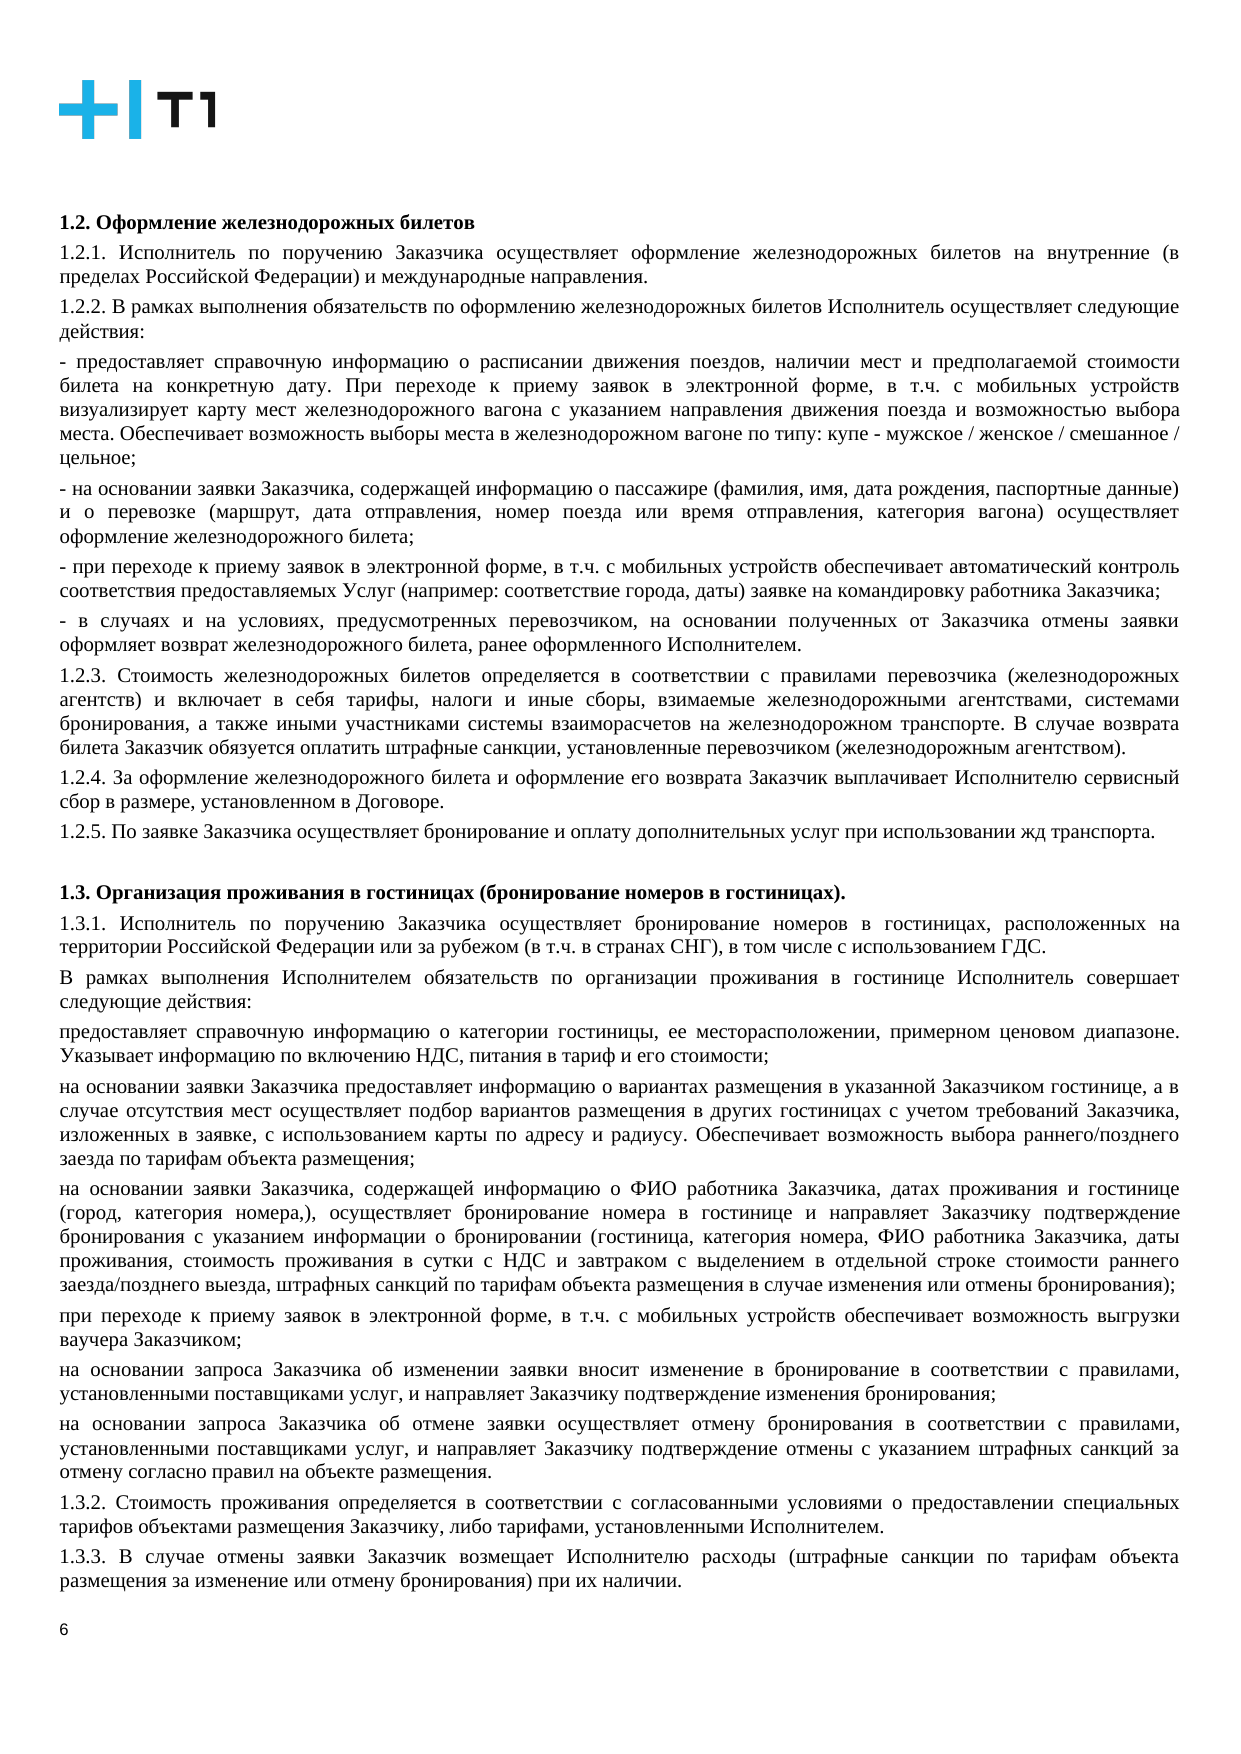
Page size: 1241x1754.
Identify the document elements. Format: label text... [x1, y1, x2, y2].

text 1.3.1. Исполнитель по поручению Заказчика осуществляет бронирование номеров в гостиницах, расположенных на территории Российской Федерации или за рубежом (в т.ч. в странах СНГ), в том числе с использованием ГДС. [59, 910, 1181, 958]
text 1.2.1. Исполнитель по поручению Заказчика осуществляет оформление железнодорожных билетов на внутренние (в пределах Российской Федерации) и международные направления. [59, 240, 1181, 288]
text - предоставляет справочную информацию о расписании движения поездов, наличии мест и предполагаемой стоимости билета на конкретную дату. При переходе к приему заявок в электронной форме, в т.ч. с мобильных устройств визуализирует карту мест железнодорожного вагона с указанием направления движения поезда и возможностью выбора места. Обеспечивает возможность выборы места в железнодорожном вагоне по типу: купе - мужское / женское / смешанное / цельное; [59, 349, 1181, 469]
text - в случаях и на условиях, предусмотренных перевозчиком, на основании полученных от Заказчика отмены заявки оформляет возврат железнодорожного билета, ранее оформленного Исполнителем. [59, 608, 1181, 656]
text В рамках выполнения Исполнителем обязательств по организации проживания в гостинице Исполнитель совершает следующие действия: [59, 965, 1181, 1013]
text 1.2. Оформление железнодорожных билетов [59, 210, 1181, 234]
text - при переходе к приему заявок в электронной форме, в т.ч. с мобильных устройств обеспечивает автоматический контроль соответствия предоставляемых Услуг (например: соответствие города, даты) заявке на командировку работника Заказчика; [59, 554, 1181, 602]
text 1.2.5. По заявке Заказчика осуществляет бронирование и оплату дополнительных услуг при использовании жд транспорта. [59, 819, 1181, 843]
text 1.3.2. Стоимость проживания определяется в соответствии с согласованными условиями о предоставлении специальных тарифов объектами размещения Заказчику, либо тарифами, установленными Исполнителем. [59, 1490, 1181, 1538]
text 1.2.2. В рамках выполнения обязательств по оформлению железнодорожных билетов Исполнитель осуществляет следующие действия: [59, 294, 1181, 343]
text на основании запроса Заказчика об отмене заявки осуществляет отмену бронирования в соответствии с правилами, установленными поставщиками услуг, и направляет Заказчику подтверждение отмены с указанием штрафных санкций за отмену согласно правил на объекте размещения. [59, 1411, 1181, 1483]
text предоставляет справочную информацию о категории гостиницы, ее месторасположении, примерном ценовом диапазоне. Указывает информацию по включению НДС, питания в тариф и его стоимости; [59, 1019, 1181, 1067]
text 1.2.4. За оформление железнодорожного билета и оформление его возврата Заказчик выплачивает Исполнителю сервисный сбор в размере, установленном в Договоре. [59, 765, 1181, 813]
text на основании запроса Заказчика об изменении заявки вносит изменение в бронирование в соответствии с правилами, установленными поставщиками услуг, и направляет Заказчику подтверждение изменения бронирования; [59, 1357, 1181, 1405]
text - на основании заявки Заказчика, содержащей информацию о пассажире (фамилия, имя, дата рождения, паспортные данные) и о перевозке (маршрут, дата отправления, номер поезда или время отправления, категория вагона) осуществляет оформление железнодорожного билета; [59, 475, 1181, 548]
text 1.3. Организация проживания в гостиницах (бронирование номеров в гостиницах). [59, 880, 1181, 904]
text на основании заявки Заказчика, содержащей информацию о ФИО работника Заказчика, датах проживания и гостинице (город, категория номера,), осуществляет бронирование номера в гостинице и направляет Заказчику подтверждение бронирования с указанием информации о бронировании (гостиница, категория номера, ФИО работника Заказчика, даты проживания, стоимость проживания в сутки с НДС и завтраком с выделением в отдельной строке стоимости раннего заезда/позднего выезда, штрафных санкций по тарифам объекта размещения в случае изменения или отмены бронирования); [59, 1176, 1181, 1296]
text на основании заявки Заказчика предоставляет информацию о вариантах размещения в указанной Заказчиком гостинице, а в случае отсутствия мест осуществляет подбор вариантов размещения в других гостиницах с учетом требований Заказчика, изложенных в заявке, с использованием карты по адресу и радиусу. Обеспечивает возможность выбора раннего/позднего заезда по тарифам объекта размещения; [59, 1073, 1181, 1170]
text при переходе к приему заявок в электронной форме, в т.ч. с мобильных устройств обеспечивает возможность выгрузки ваучера Заказчиком; [59, 1303, 1181, 1351]
text 1.3.3. В случае отмены заявки Заказчик возмещает Исполнителю расходы (штрафные санкции по тарифам объекта размещения за изменение или отмену бронирования) при их наличии. [59, 1544, 1181, 1592]
text 1.2.3. Стоимость железнодорожных билетов определяется в соответствии с правилами перевозчика (железнодорожных агентств) и включает в себя тарифы, налоги и иные сборы, взимаемые железнодорожными агентствами, системами бронирования, а также иными участниками системы взаиморасчетов на железнодорожном транспорте. В случае возврата билета Заказчик обязуется оплатить штрафные санкции, установленные перевозчиком (железнодорожным агентством). [59, 663, 1181, 759]
picture [59, 80, 216, 139]
